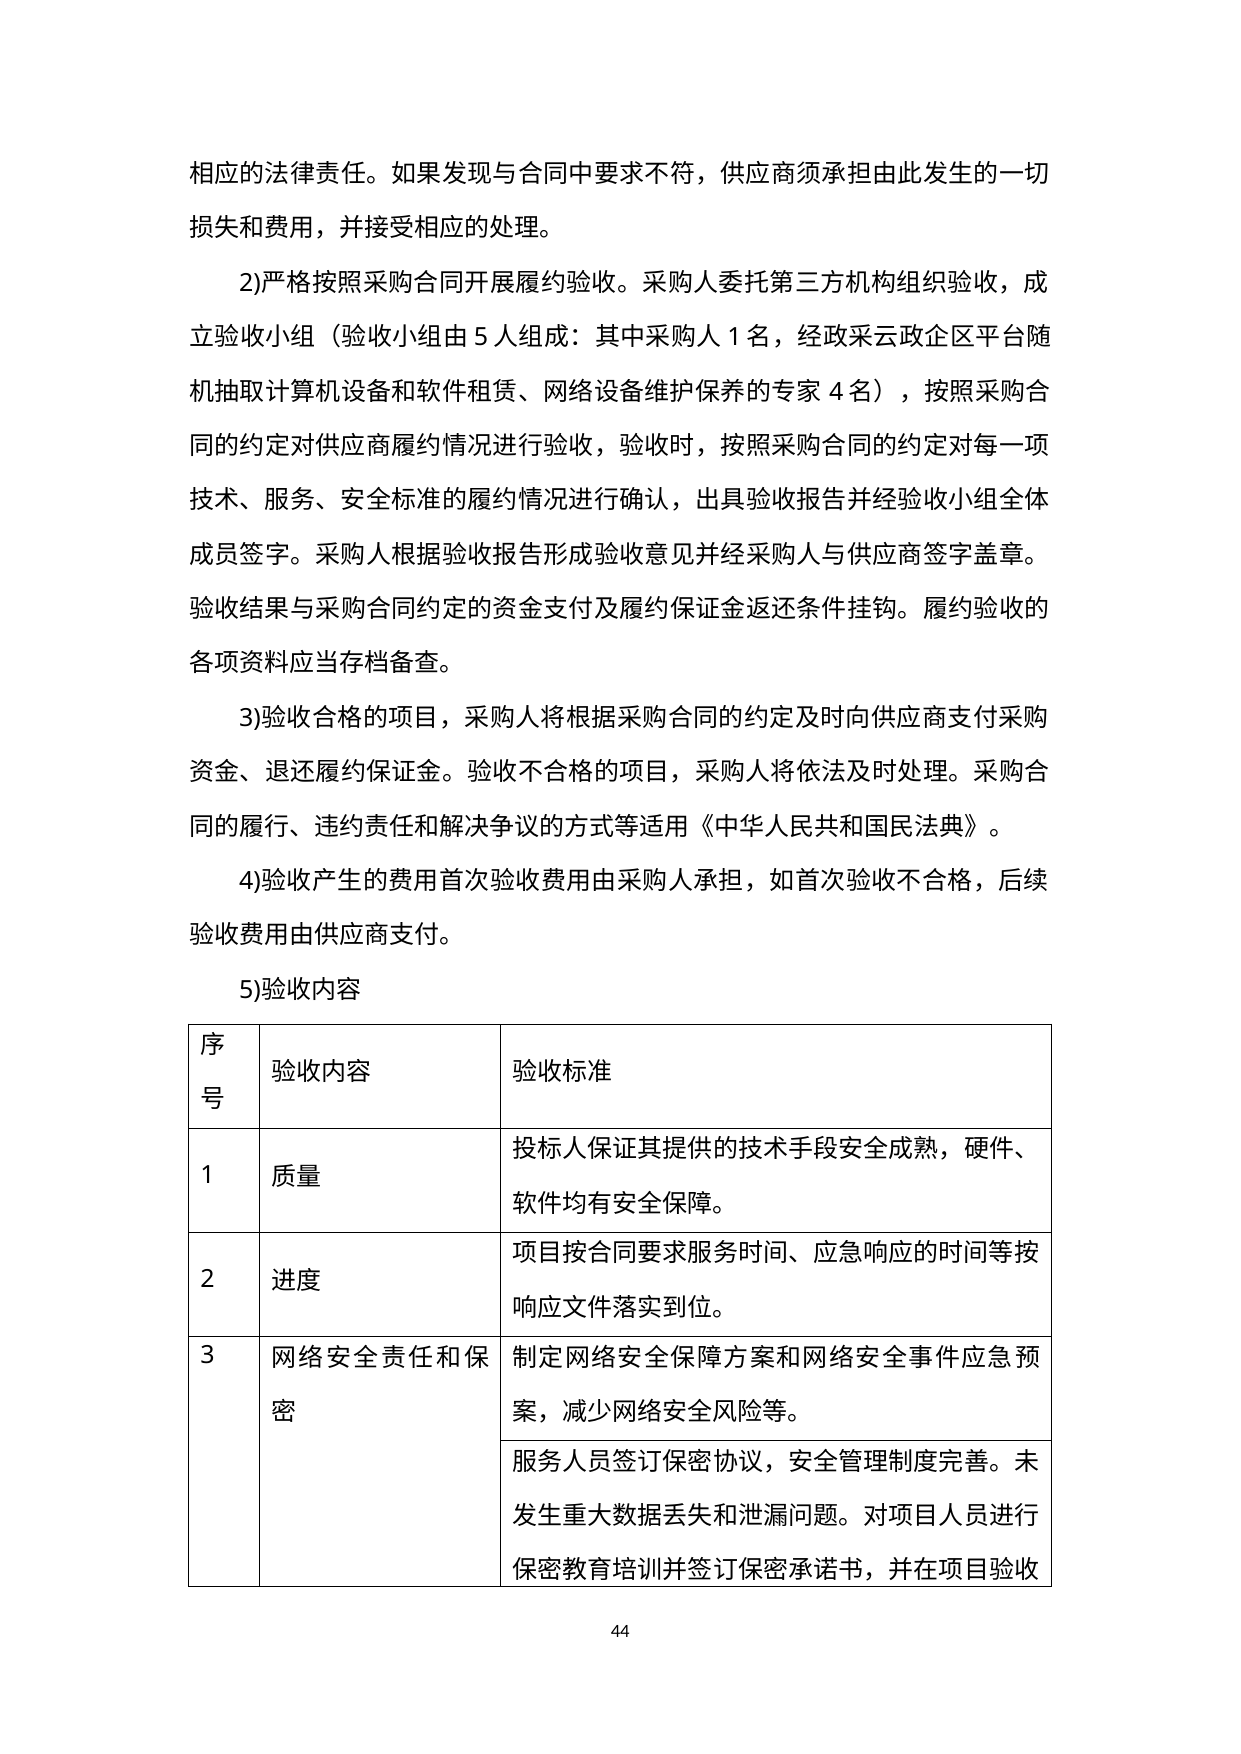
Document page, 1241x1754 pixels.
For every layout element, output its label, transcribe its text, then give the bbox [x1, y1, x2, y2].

text 4)验收产生的费用首次验收费用由采购人承担，如首次验收不合格，后续验收费用由供应商支付。 [189, 860, 1051, 951]
table_header 验收内容 [260, 1025, 500, 1128]
table_header 序号 [189, 1025, 259, 1128]
text 3)验收合格的项目，采购人将根据采购合同的约定及时向供应商支付采购资金、退还履约保证金。验收不合格的项目，采购人将依法及时处理。采购合同的履行、违约责任和解决争议的方式等适用《中华人民共和国民法典》。 [189, 697, 1051, 842]
text 2)严格按照采购合同开展履约验收。采购人委托第三方机构组织验收，成立验收小组（验收小组由5人组成：其中采购人1名，经政采云政企区平台随机抽取计算机设备和软件租赁、网络设备维护保养的专家4名），按照采购合同的约定对供应商履约情况进行验收，验收时，按照采购合同的约定对每一项技术、服务、安全标准的履约情况进行确认，出具验收报告并经验收小组全体成员签字。采购人根据验收报告形成验收意见并经采购人与供应商签字盖章。验收结果与采购合同约定的资金支付及履约保证金返还条件挂钩。履约验收的各项资料应当存档备查。 [189, 262, 1051, 679]
table_header 验收标准 [501, 1025, 1051, 1128]
table_cell 进度 [260, 1233, 500, 1336]
table_cell 1 [189, 1129, 259, 1232]
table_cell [501, 1441, 1051, 1586]
table_cell 2 [189, 1233, 259, 1336]
table_cell 制定网络安全保障方案和网络安全事件应急预案，减少网络安全风险等。 [501, 1337, 1051, 1440]
table_cell 投标人保证其提供的技术手段安全成熟，硬件、软件均有安全保障。 [501, 1129, 1051, 1232]
table_cell 3 [189, 1337, 259, 1586]
text 5)验收内容 [189, 969, 1051, 1005]
table_cell 网络安全责任和保密 [260, 1337, 500, 1586]
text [189, 153, 1051, 244]
table_cell 项目按合同要求服务时间、应急响应的时间等按响应文件落实到位。 [501, 1233, 1051, 1336]
table_cell 质量 [260, 1129, 500, 1232]
